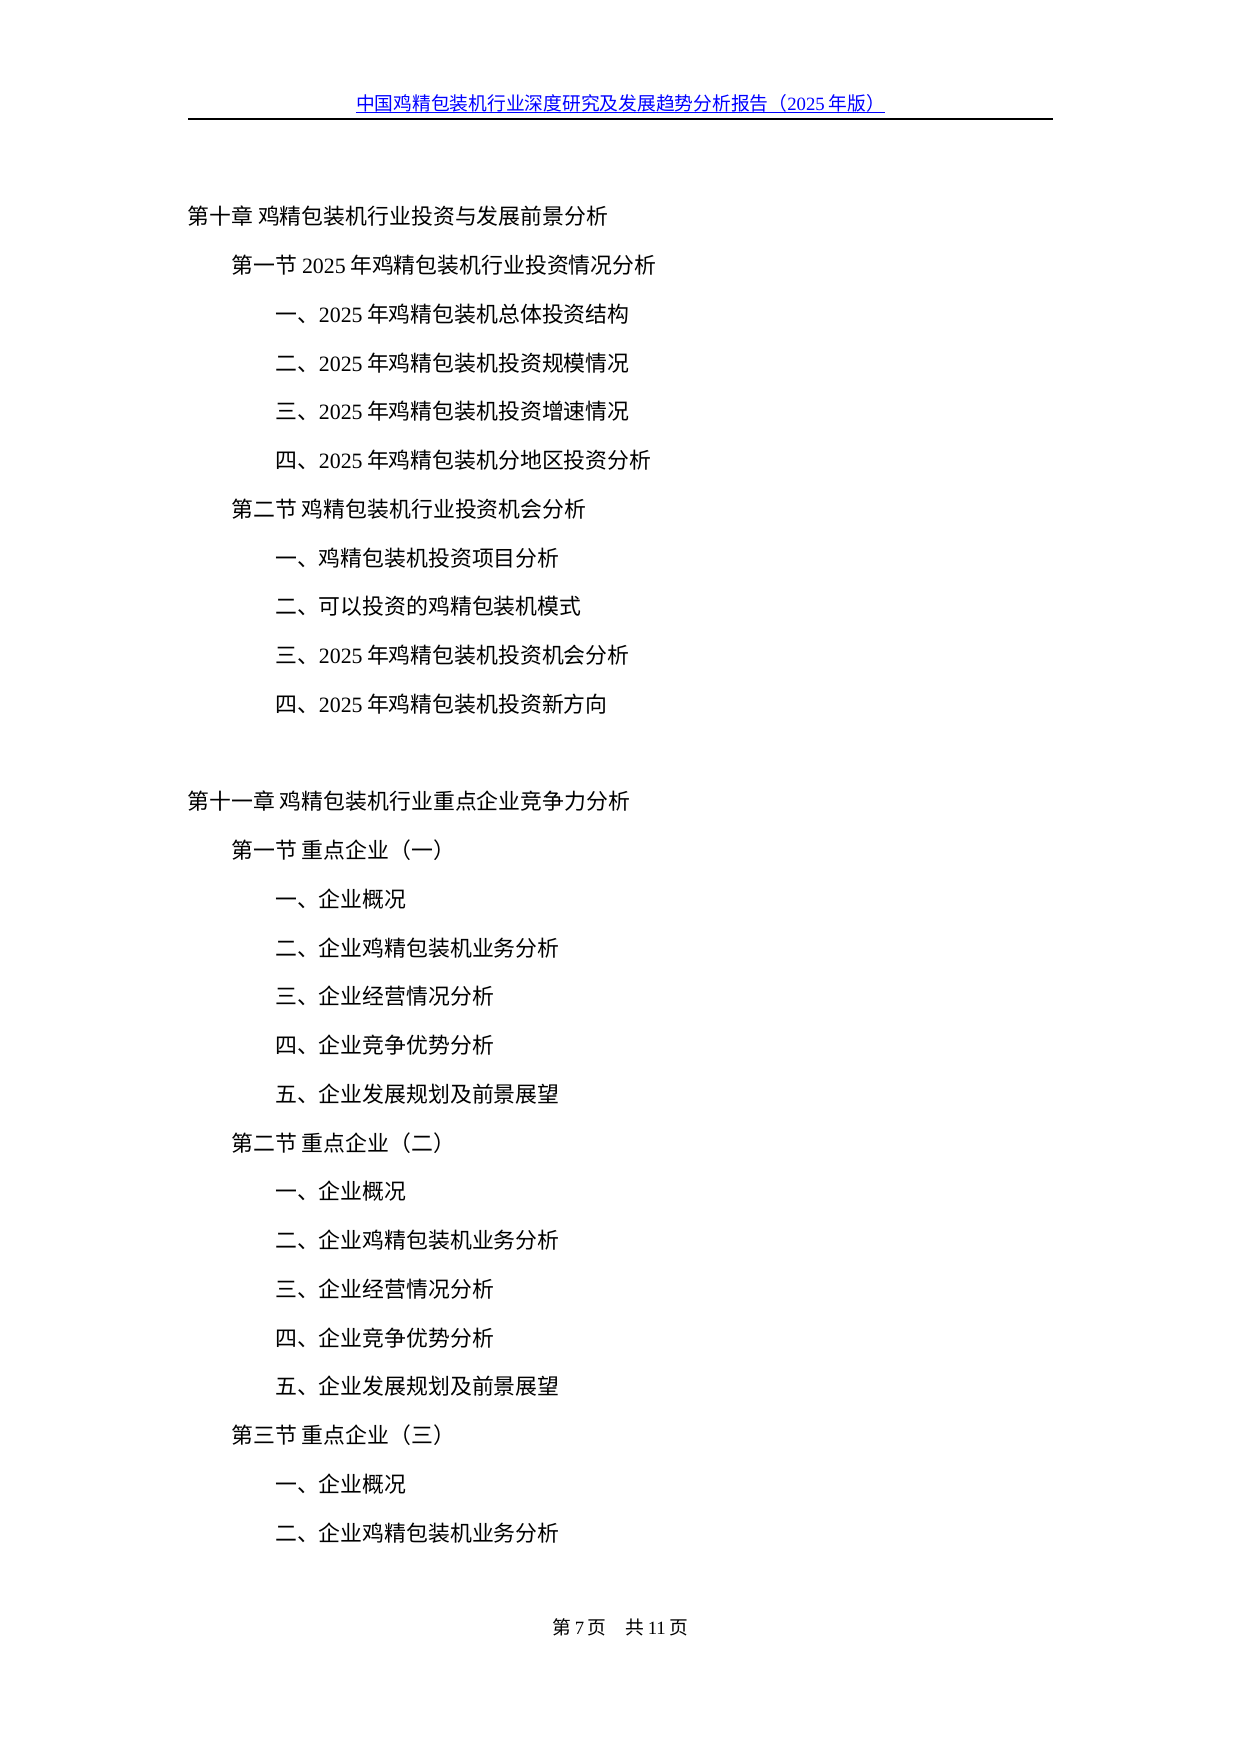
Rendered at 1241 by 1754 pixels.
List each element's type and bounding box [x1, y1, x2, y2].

text [187, 150, 1053, 1548]
